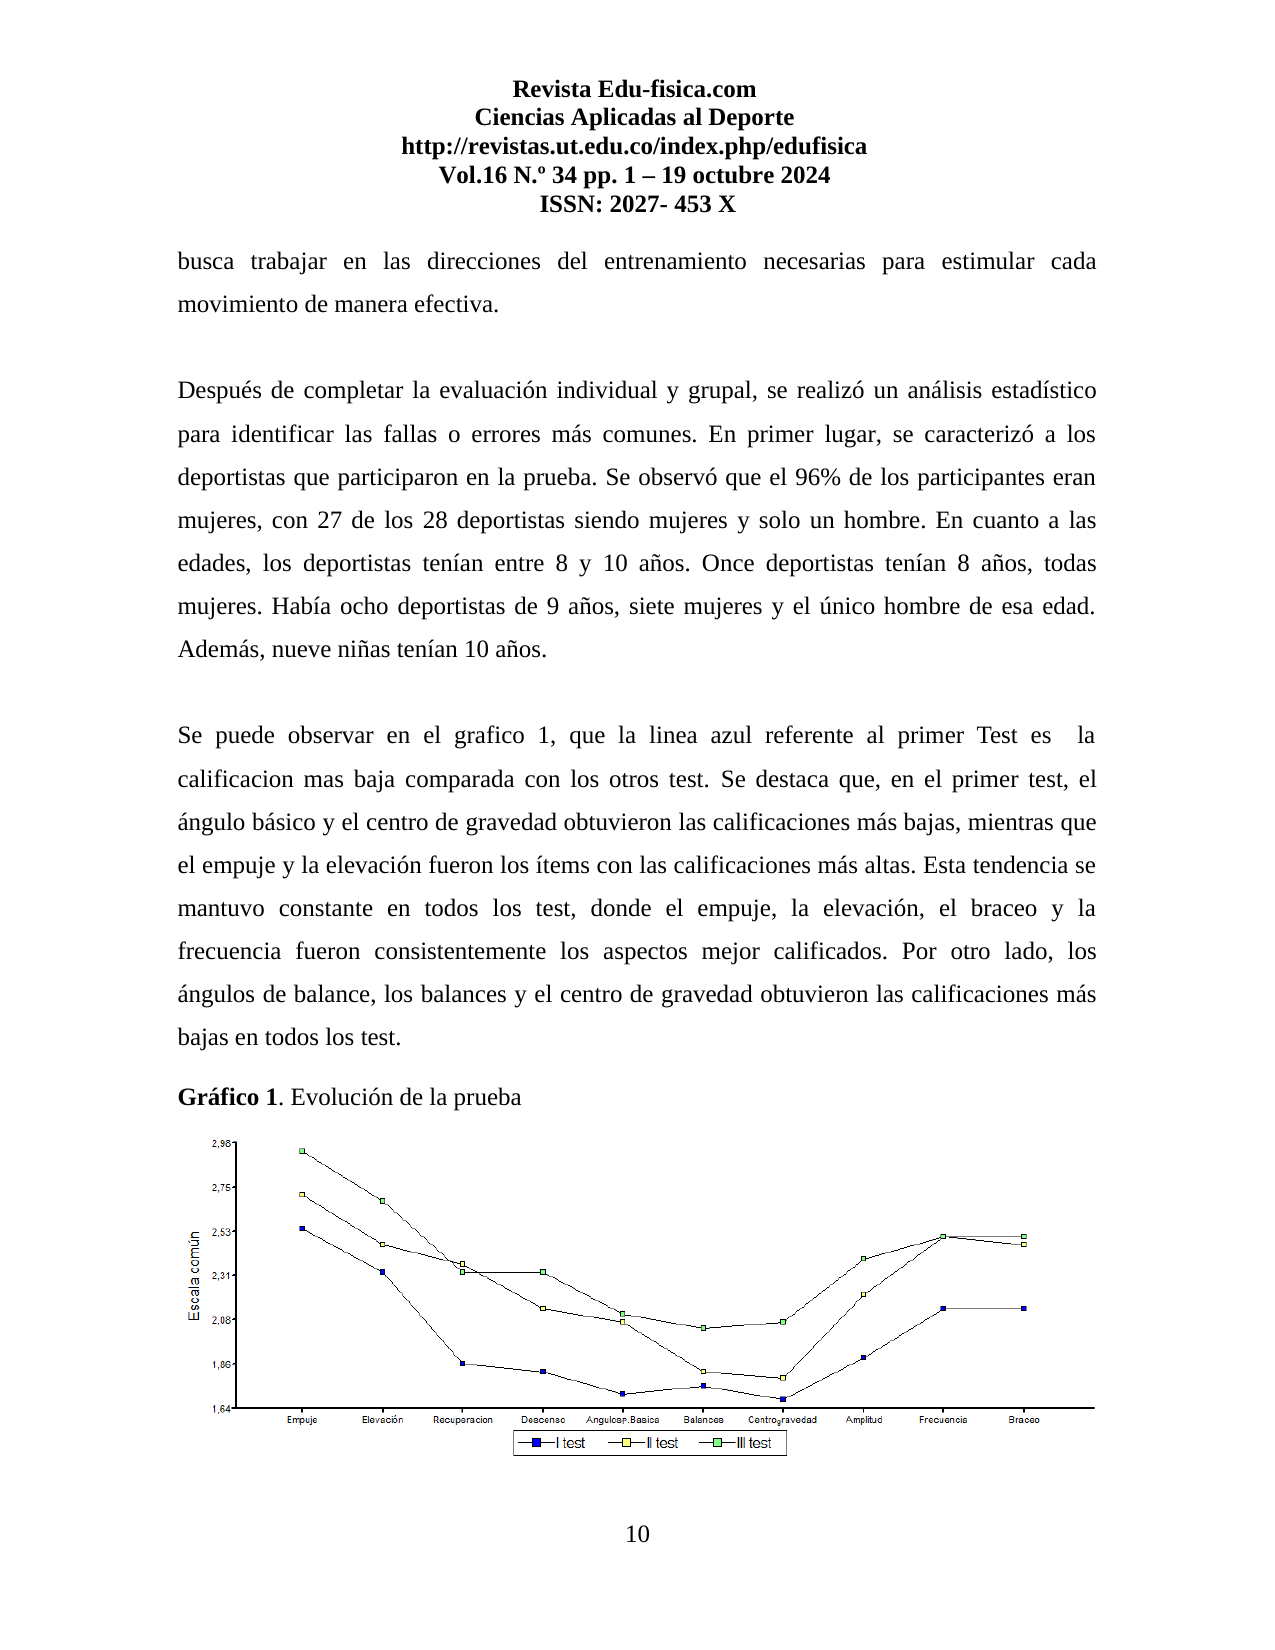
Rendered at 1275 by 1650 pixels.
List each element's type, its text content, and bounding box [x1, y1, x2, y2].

text Después de completar la evaluación individual y grupal, se realizó un análisis estadístico para identificar las fallas o errores más comunes. En primer lugar, se caracterizó a los deportistas que participaron en la prueba. Se observó que el 96% de los participantes eran mujeres, con 27 de los 28 deportistas siendo mujeres y solo un hombre. En cuanto a las edades, los deportistas tenían entre 8 y 10 años. Once deportistas tenían 8 años, todas mujeres. Había ocho deportistas de 9 años, siete mujeres y el único hombre de esa edad. Además, nueve niñas tenían 10 años. [177, 376, 1098, 663]
text Gráfico 1. Evolución de la prueba [177, 1082, 1098, 1111]
picture [180, 1125, 1095, 1461]
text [177, 246, 1098, 318]
text Se puede observar en el grafico 1, que la linea azul referente al primer Test es la calificacion mas baja comparada con los otros test. Se destaca que, en el primer test, el ángulo básico y el centro de gravedad obtuvieron las calificaciones más bajas, mientras que el empuje y la elevación fueron los ítems con las calificaciones más altas. Esta tendencia se mantuvo constante en todos los test, donde el empuje, la elevación, el braceo y la frecuencia fueron consistentemente los aspectos mejor calificados. Por otro lado, los ángulos de balance, los balances y el centro de gravedad obtuvieron las calificaciones más bajas en todos los test. [177, 721, 1098, 1051]
